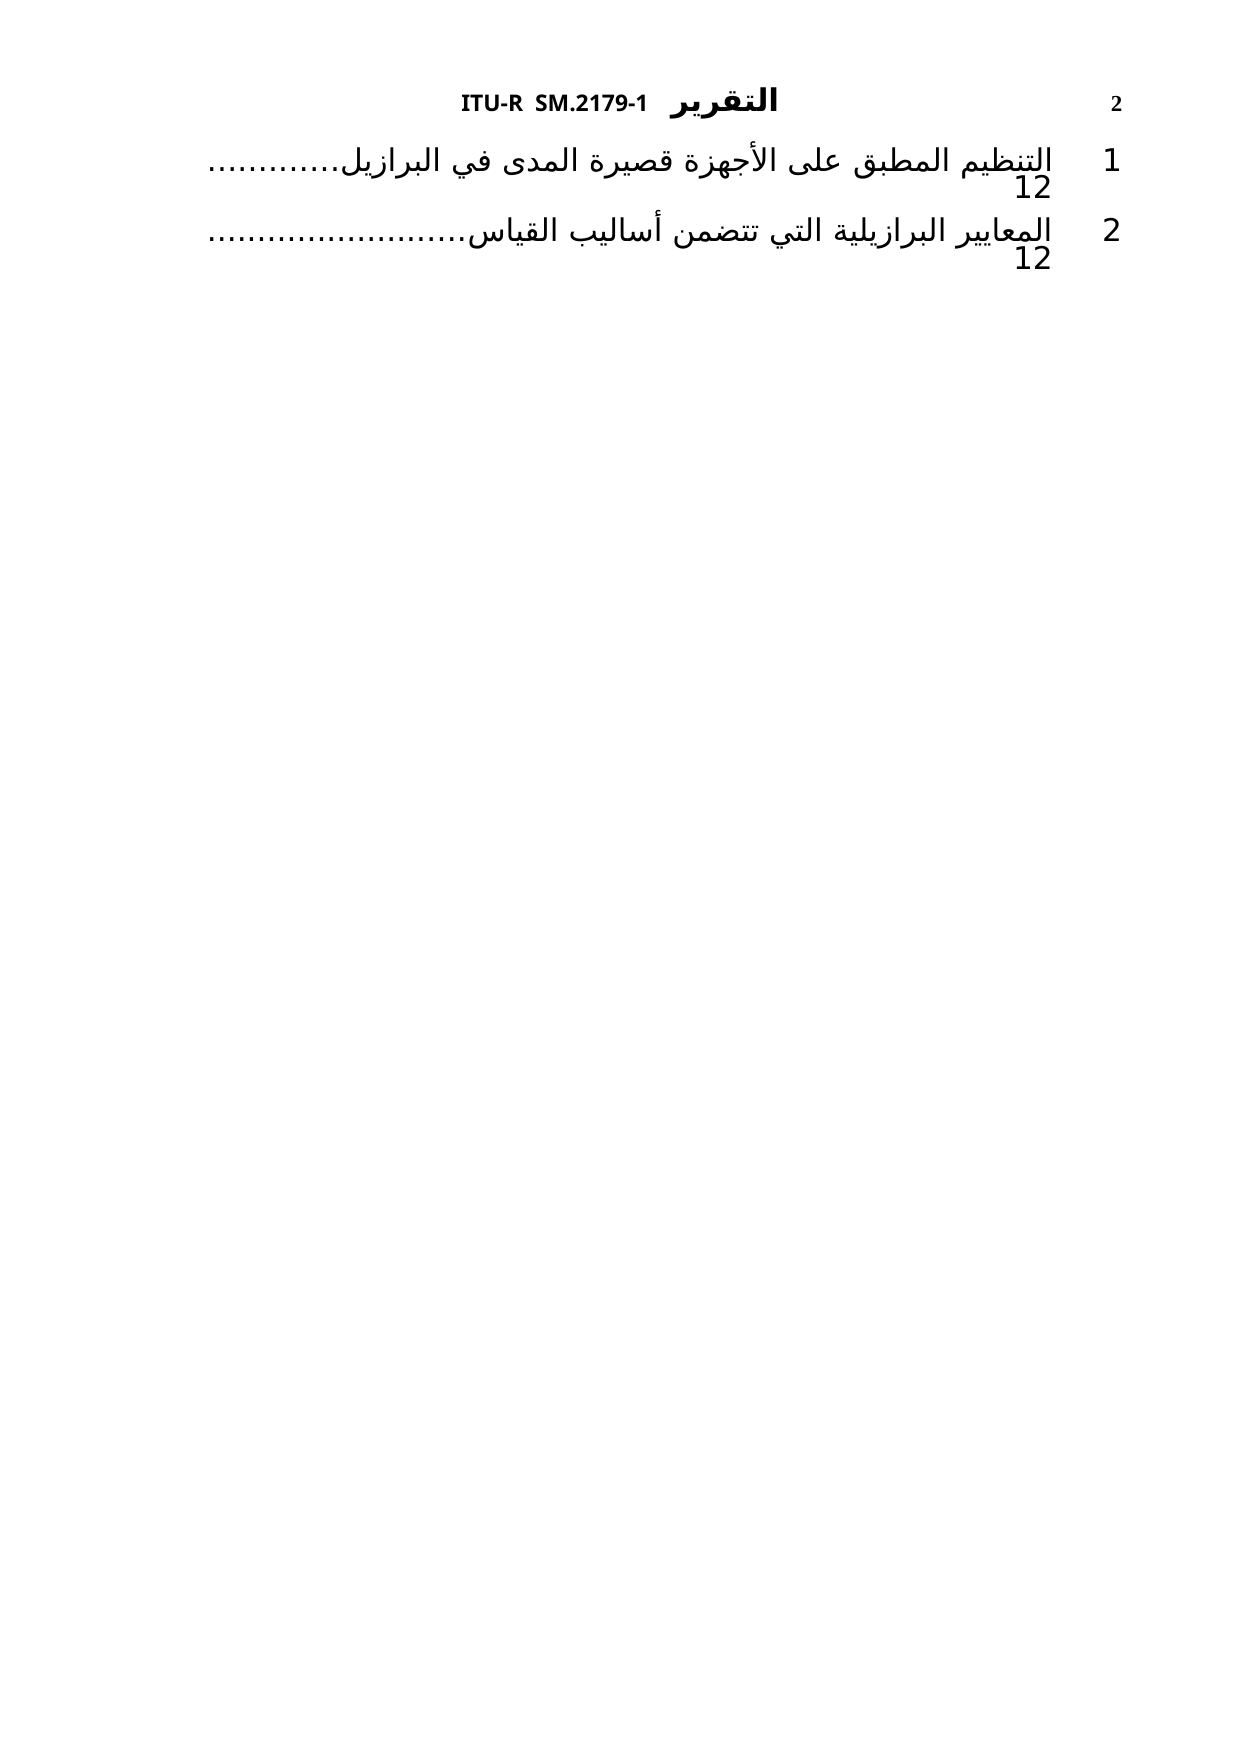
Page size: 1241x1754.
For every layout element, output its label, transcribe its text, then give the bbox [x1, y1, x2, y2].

text 2 المعايير البرازيلية التي تتضمن أساليب القياس 12 [207, 218, 1122, 277]
text 1 التنظيم المطبق على الأجهزة قصيرة المدى في البرازيل 12 [207, 148, 1122, 206]
